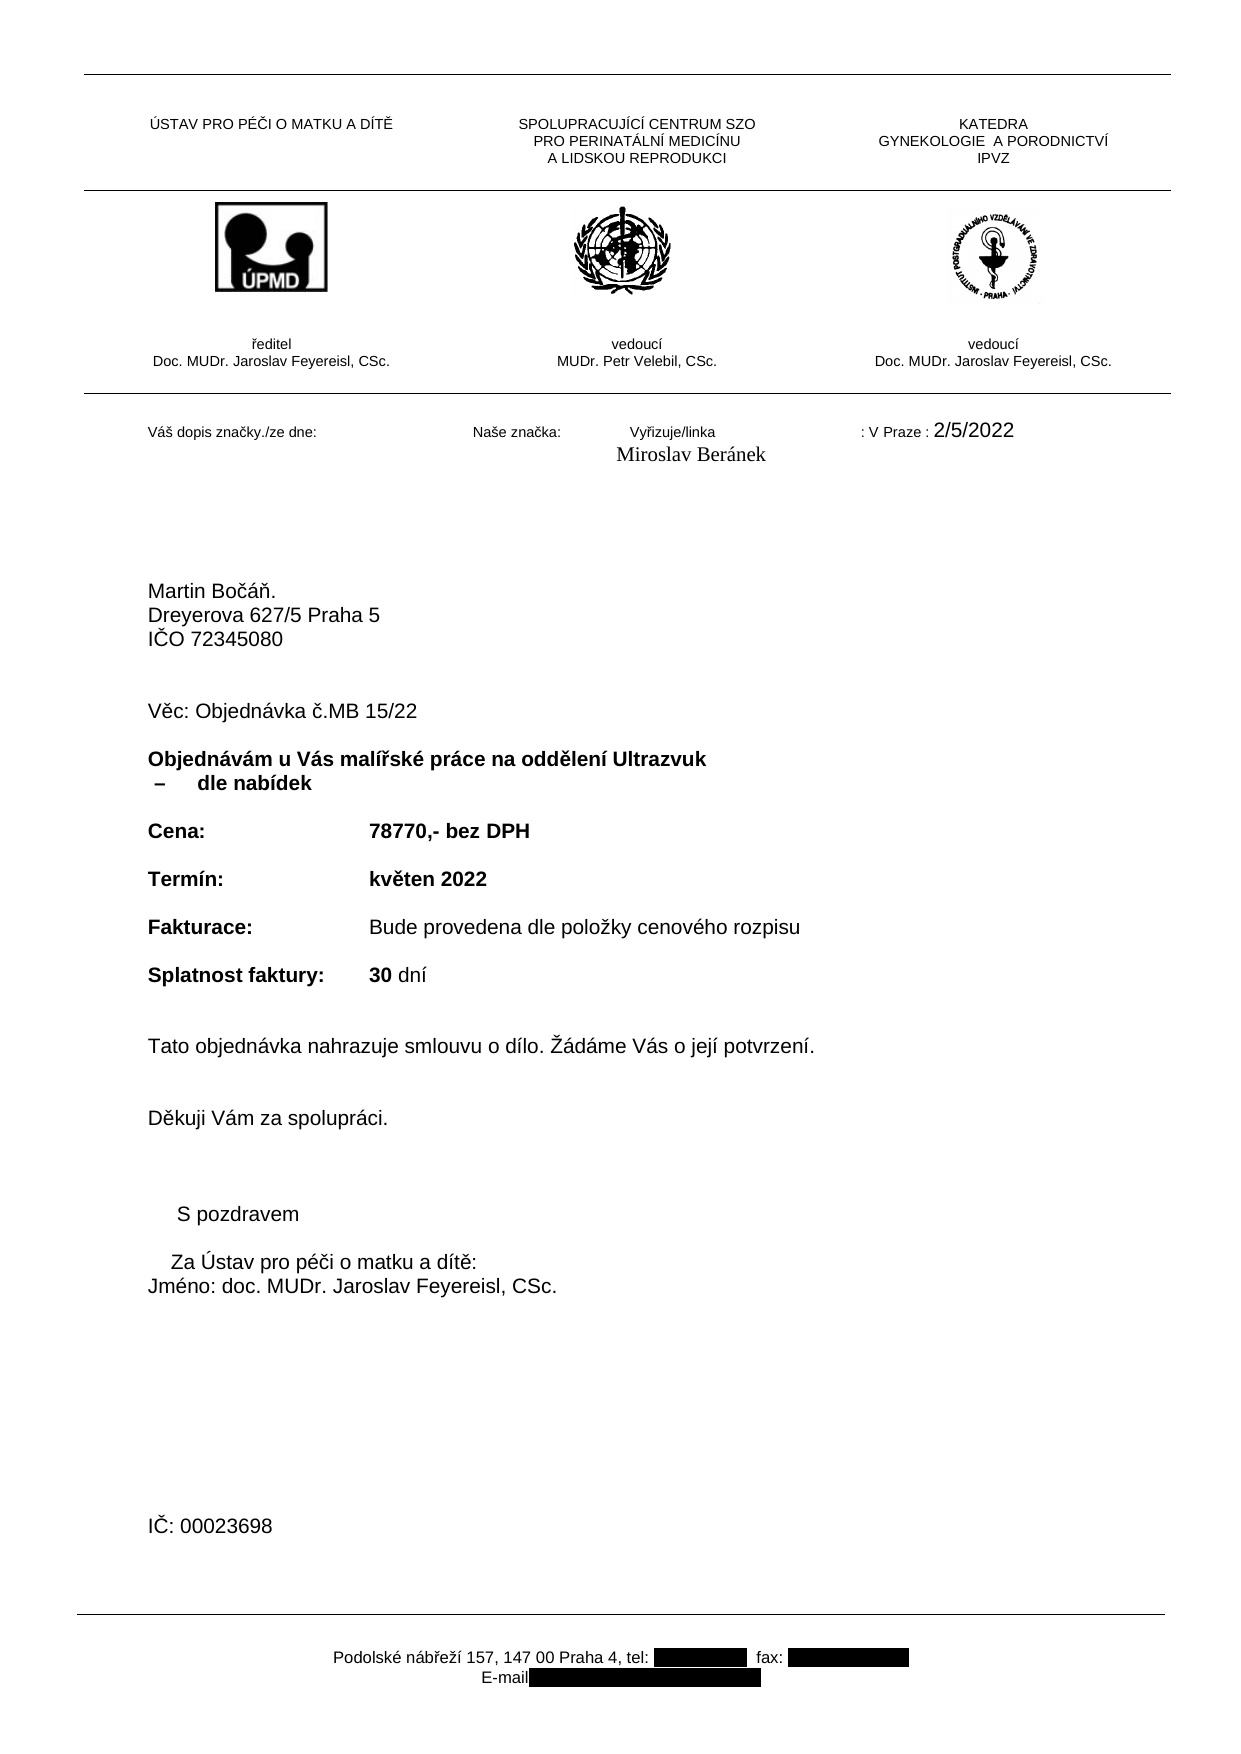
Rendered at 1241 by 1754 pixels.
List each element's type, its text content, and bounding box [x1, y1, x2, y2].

text Děkuji Vám za spolupráci. [148, 1106, 1092, 1130]
text Věc: Objednávka č.MB 15/22 [148, 699, 1092, 723]
text Termín: květen 2022 [148, 867, 1092, 891]
text S pozdravem [148, 1202, 1092, 1226]
text Váš dopis značky./ze dne: Naše značka: Vyřizuje/linka : V Praze : 2/5/2022 [148, 418, 1092, 442]
text Dreyerova 627/5 Praha 5 [148, 603, 1092, 627]
text IČ: 00023698 [148, 1514, 1092, 1538]
picture [215, 202, 328, 292]
text Za Ústav pro péči o matku a dítě: [148, 1250, 1092, 1274]
picture [571, 203, 674, 297]
text Splatnost faktury: 30 dní [148, 962, 1092, 986]
text Objednávám u Vás malířské práce na oddělení Ultrazvuk [148, 747, 1092, 771]
text Fakturace: Bude provedena dle položky cenového rozpisu [148, 914, 1092, 938]
text IČO 72345080 [148, 627, 1092, 651]
list dle nabídek [154, 771, 1092, 795]
text Cena: 78770,- bez DPH [148, 819, 1092, 843]
text Miroslav Beránek [148, 442, 1092, 466]
text Tato objednávka nahrazuje smlouvu o dílo. Žádáme Vás o její potvrzení. [148, 1034, 1092, 1058]
picture [946, 206, 1044, 306]
text Martin Bočáň. [148, 579, 1092, 603]
text Jméno: doc. MUDr. Jaroslav Feyereisl, CSc. [148, 1274, 1092, 1298]
